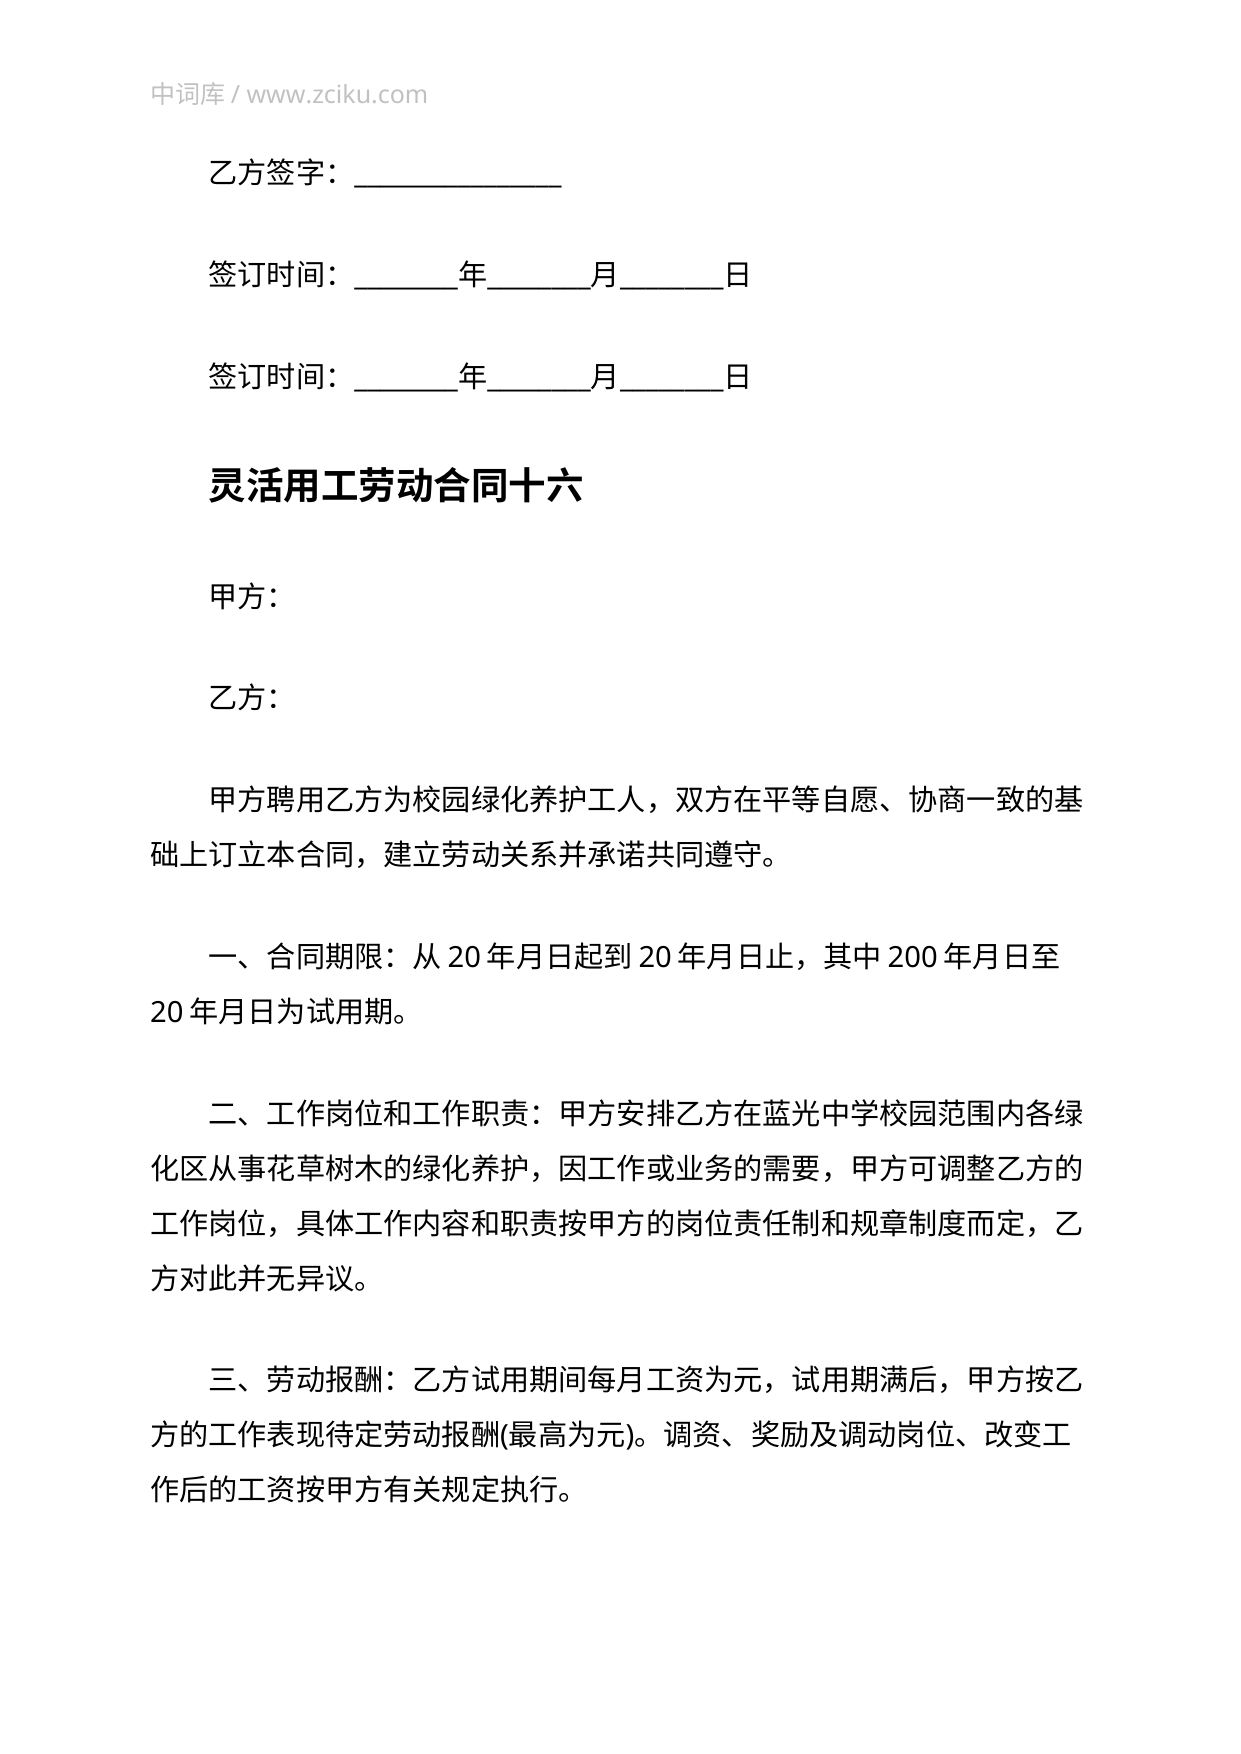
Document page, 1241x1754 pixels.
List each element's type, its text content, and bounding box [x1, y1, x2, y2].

text 二、工作岗位和工作职责：甲方安排乙方在蓝光中学校园范围内各绿化区从事花草树木的绿化养护，因工作或业务的需要，甲方可调整乙方的工作岗位，具体工作内容和职责按甲方的岗位责任制和规章制度而定，乙方对此并无异议。 [150, 1091, 1090, 1297]
text 灵活用工劳动合同十六 [150, 456, 1090, 510]
text 签订时间：________年________月________日 [150, 252, 1090, 294]
text 乙方签字：________________ [150, 150, 1090, 192]
text 一、合同期限：从20年月日起到20年月日止，其中200年月日至20年月日为试用期。 [150, 933, 1090, 1031]
text 乙方： [150, 675, 1090, 717]
text 甲方聘用乙方为校园绿化养护工人，双方在平等自愿、协商一致的基础上订立本合同，建立劳动关系并承诺共同遵守。 [150, 777, 1090, 874]
text 甲方： [150, 573, 1090, 616]
text 三、劳动报酬：乙方试用期间每月工资为元，试用期满后，甲方按乙方的工作表现待定劳动报酬(最高为元)。调资、奖励及调动岗位、改变工作后的工资按甲方有关规定执行。 [150, 1357, 1090, 1509]
text 签订时间：________年________月________日 [150, 354, 1090, 396]
